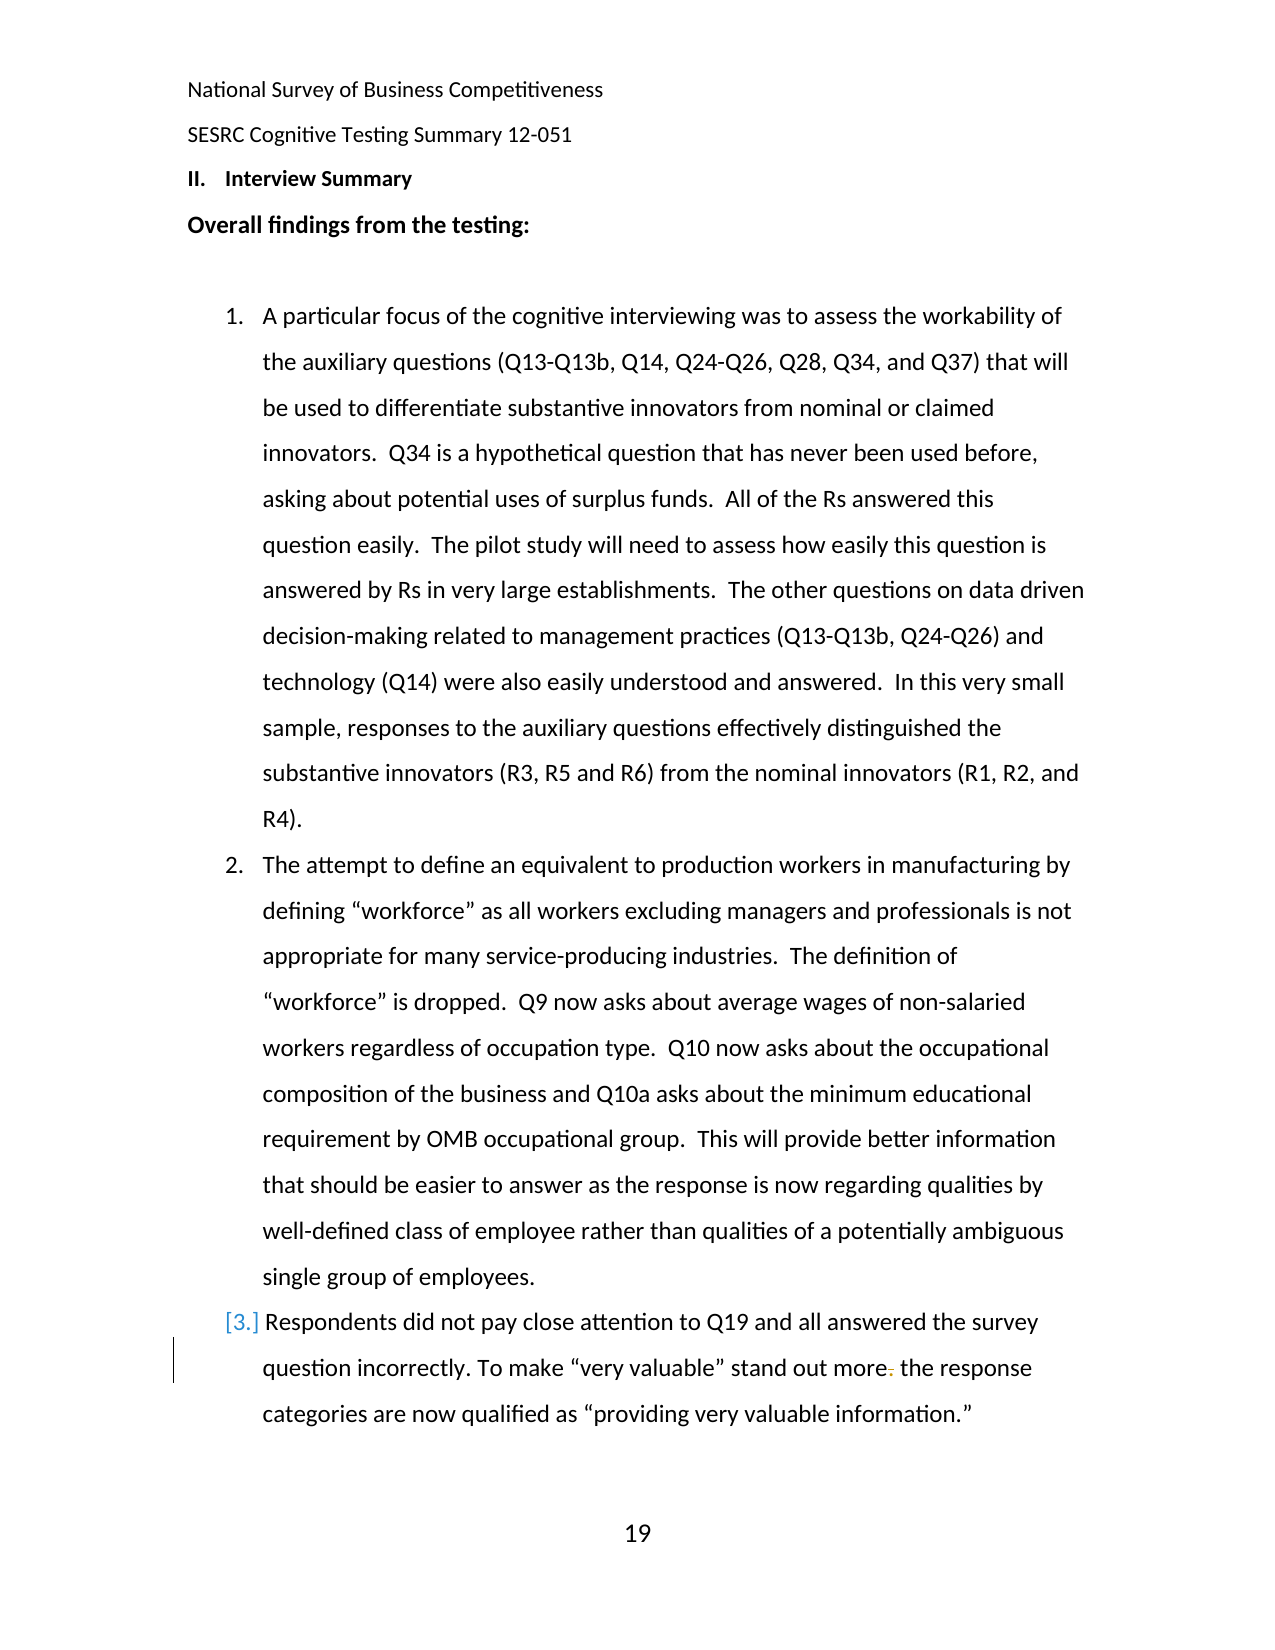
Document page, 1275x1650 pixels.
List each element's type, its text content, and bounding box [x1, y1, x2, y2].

text Overall findings from the testing: [187, 209, 1087, 240]
list Respondents did not pay close attention to Q19 and all answered the survey question incorrectly. To make “very valuable” stand out more the response categories are now qualified as “providing very valuable information.” [225, 1306, 1087, 1428]
list A particular focus of the cognitive interviewing was to assess the workability of the auxiliary questions (Q13-Q13b, Q14, Q24-Q26, Q28, Q34, and Q37) that will be used to differentiate substantive innovators from nominal or claimed innovators. Q34 is a hypothetical question that has never been used before, asking about potential uses of surplus funds. All of the Rs answered this question easily. The pilot study will need to assess how easily this question is answered by Rs in very large establishments. The other questions on data driven decision-making related to management practices (Q13-Q13b, Q24-Q26) and technology (Q14) were also easily understood and answered. In this very small sample, responses to the auxiliary questions effectively distinguished the substantive innovators (R3, R5 and R6) from the nominal innovators (R1, R2, and R4). [225, 300, 1087, 834]
list The attempt to define an equivalent to production workers in manufacturing by defining “workforce” as all workers excluding managers and professionals is not appropriate for many service-producing industries. The definition of “workforce” is dropped. Q9 now asks about average wages of non-salaried workers regardless of occupation type. Q10 now asks about the occupational composition of the business and Q10a asks about the minimum educational requirement by OMB occupational group. This will provide better information that should be easier to answer as the response is now regarding qualities by well-defined class of employee rather than qualities of a potentially ambiguous single group of employees. [225, 849, 1087, 1291]
